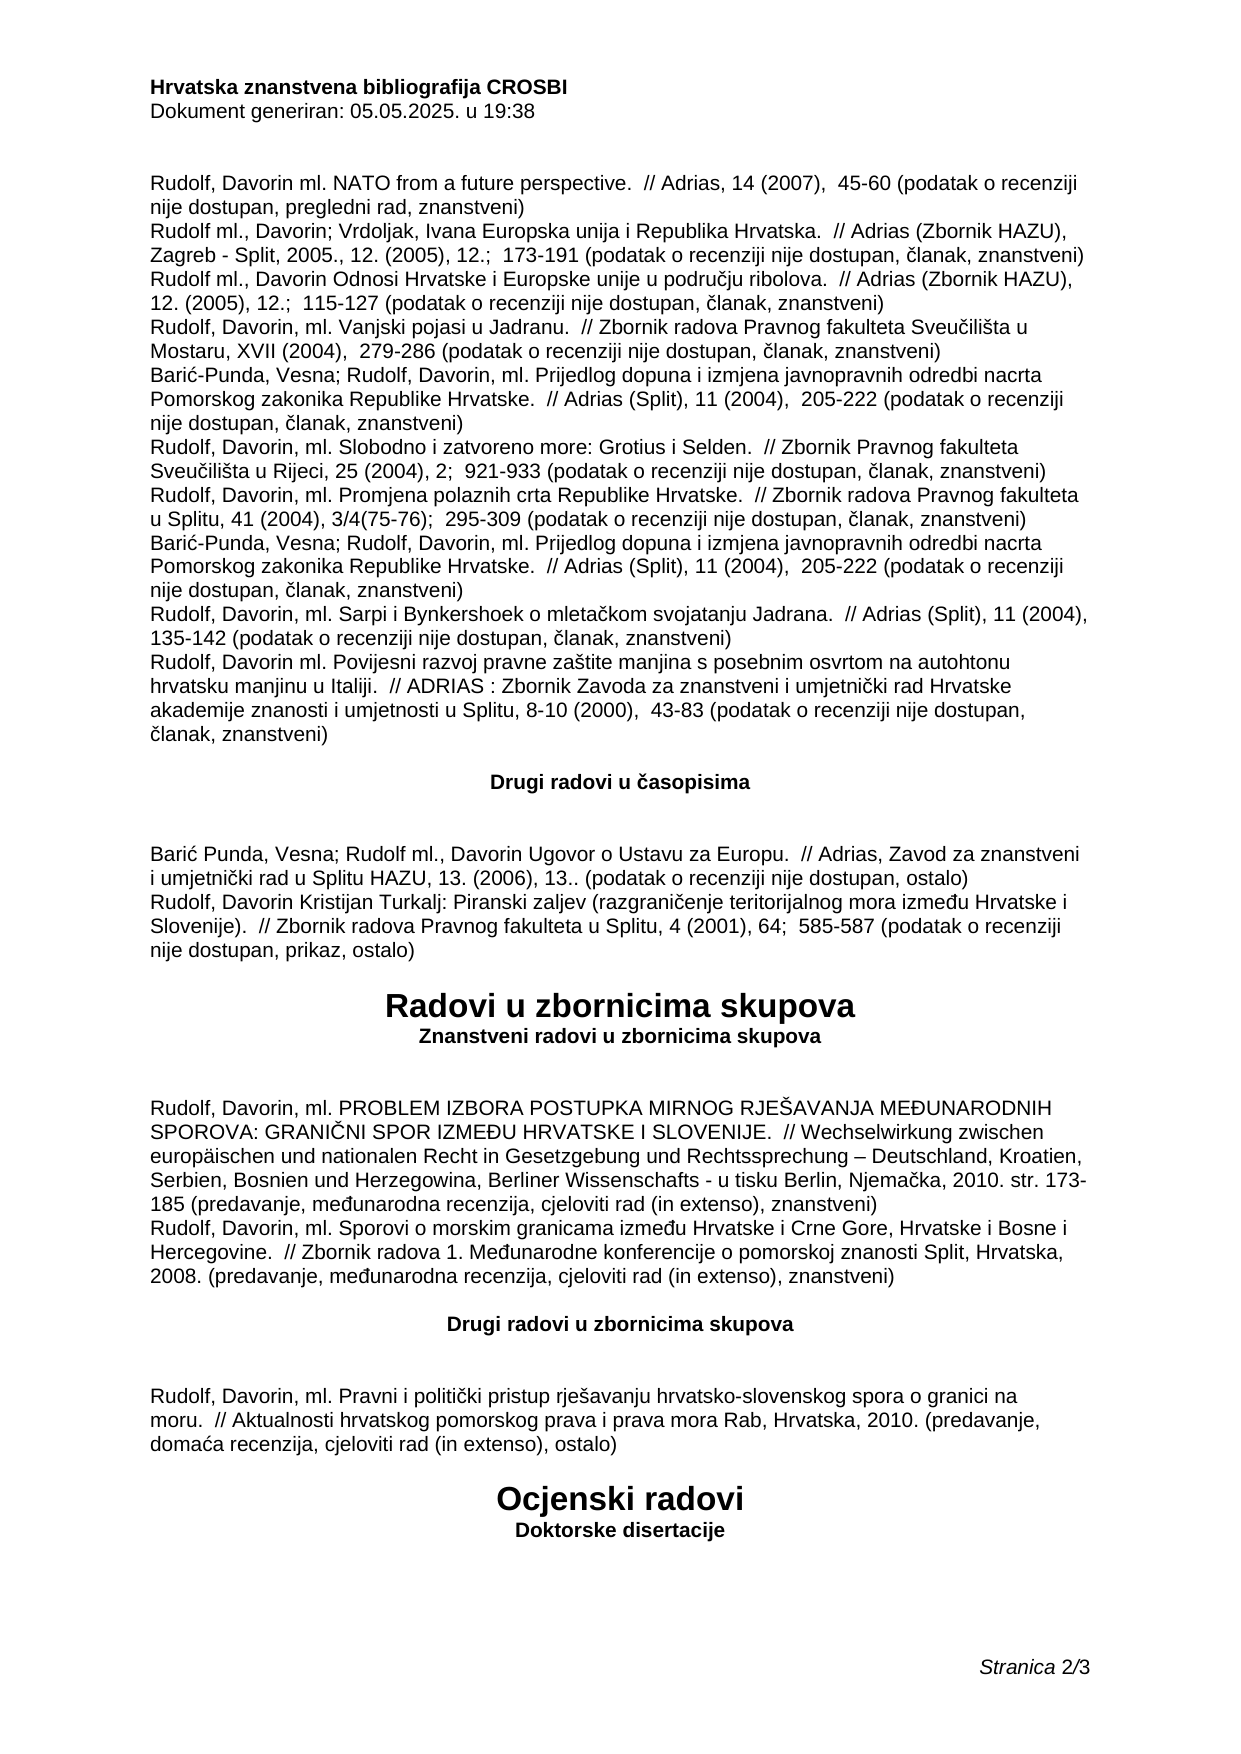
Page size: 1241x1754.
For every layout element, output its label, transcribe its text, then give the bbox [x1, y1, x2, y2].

subtitle Doktorske disertacije [150, 1518, 1090, 1542]
text Rudolf, Davorin, ml. [150, 434, 1090, 482]
text Rudolf ml., Davorin; Vrdoljak, Ivana [150, 219, 1090, 267]
text Rudolf, Davorin ml. [150, 650, 1090, 746]
subtitle Znanstveni radovi u zbornicima skupova [150, 1024, 1090, 1048]
subtitle Drugi radovi u zbornicima skupova [150, 1312, 1090, 1336]
subtitle Drugi radovi u časopisima [150, 770, 1090, 794]
text Rudolf, Davorin [150, 890, 1090, 962]
text Rudolf, Davorin, ml. [150, 315, 1090, 363]
text Rudolf, Davorin, ml. [150, 1096, 1090, 1216]
subtitle Radovi u zbornicima skupova [150, 986, 1090, 1024]
subtitle Ocjenski radovi [150, 1479, 1090, 1518]
text Rudolf, Davorin, ml. [150, 602, 1090, 650]
text Barić-Punda, Vesna; Rudolf, Davorin, ml. [150, 363, 1090, 434]
text Barić-Punda, Vesna; Rudolf, Davorin, ml. [150, 530, 1090, 602]
text Barić Punda, Vesna; Rudolf ml., Davorin [150, 842, 1090, 890]
text Rudolf, Davorin ml. [150, 171, 1090, 219]
text Rudolf, Davorin, ml. [150, 1383, 1090, 1455]
text Rudolf ml., Davorin [150, 267, 1090, 315]
text Rudolf, Davorin, ml. [150, 1216, 1090, 1288]
text Rudolf, Davorin, ml. [150, 482, 1090, 530]
